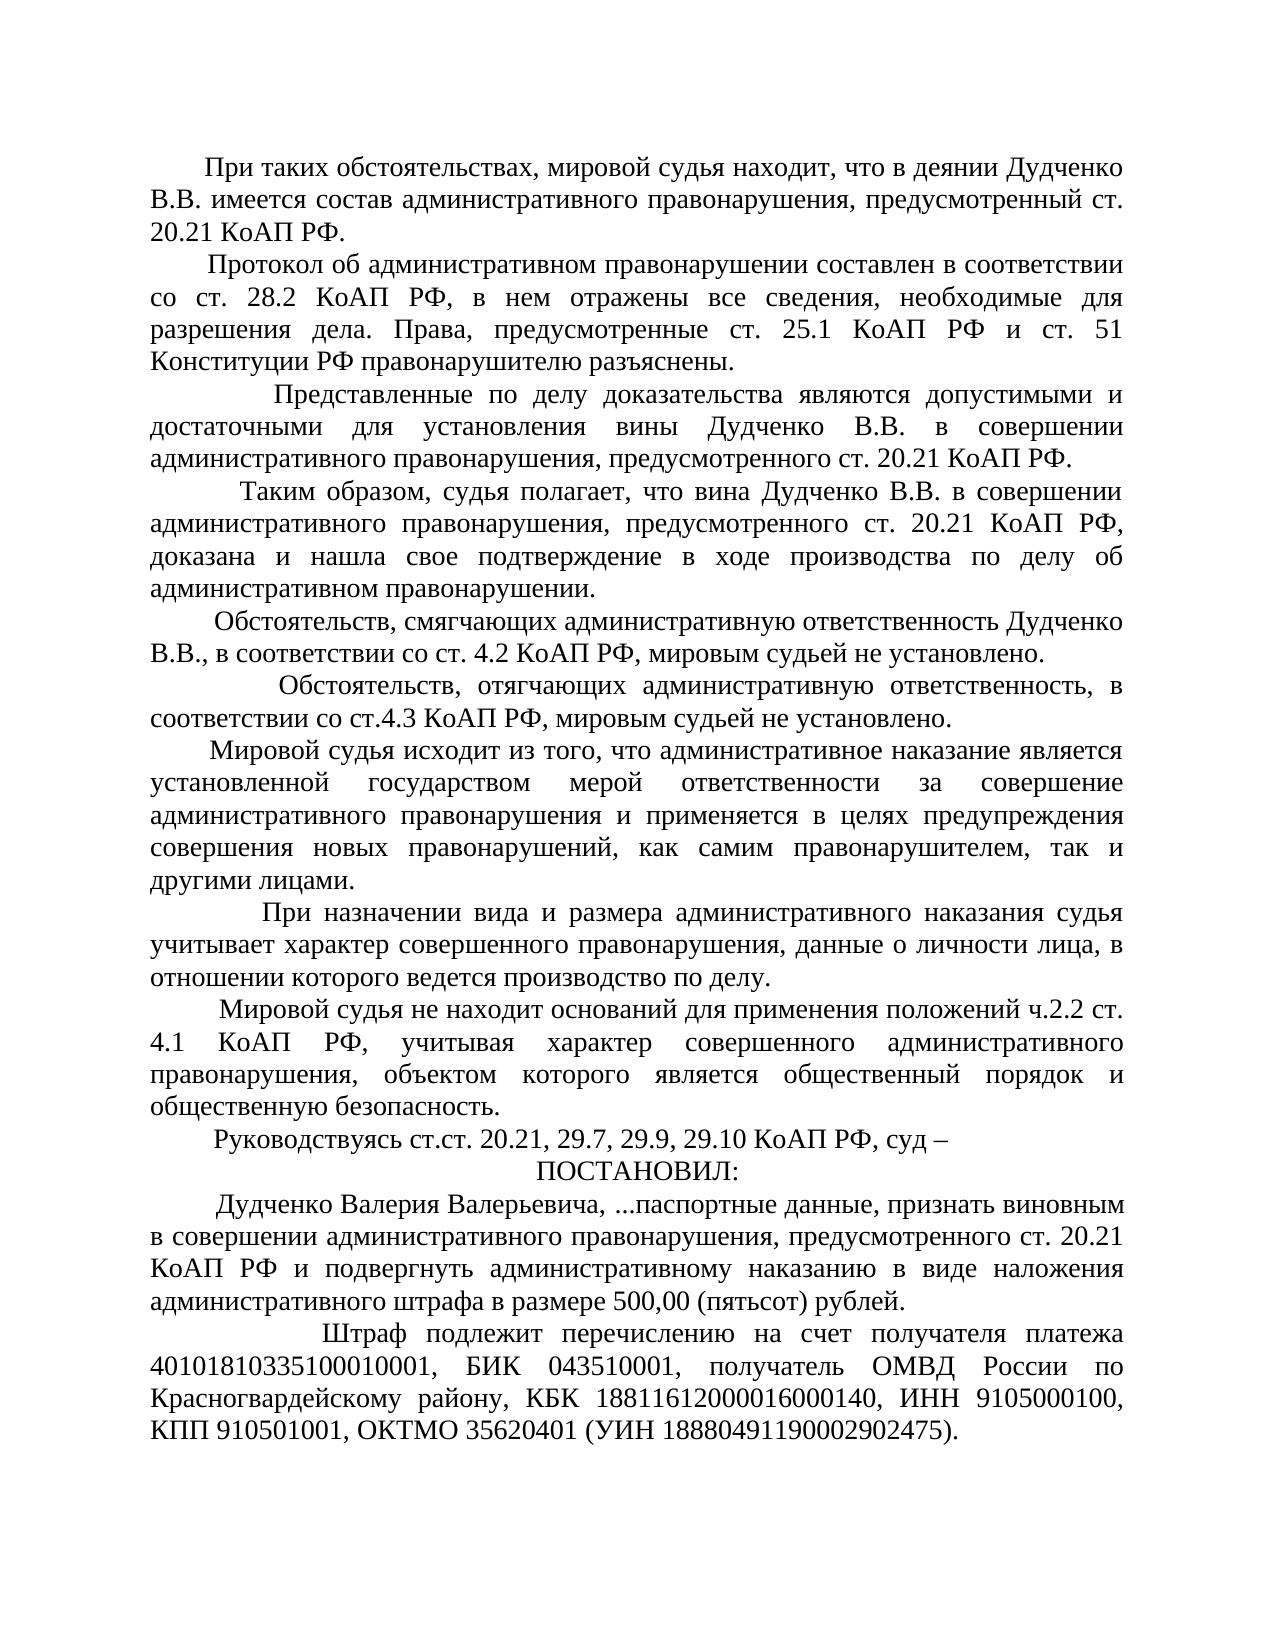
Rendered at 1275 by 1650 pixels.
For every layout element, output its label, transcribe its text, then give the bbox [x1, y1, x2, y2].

text При назначении вида и размера административного наказания судья учитывает характер совершенного правонарушения, данные о личности лица, в отношении которого ведется производство по делу. [150, 895, 1125, 992]
text ПОСТАНОВИЛ: [150, 1154, 1125, 1187]
text При таких обстоятельствах, мировой судья находит, что в деянии Дудченко В.В. имеется состав административного правонарушения, предусмотренный ст. 20.21 КоАП РФ. [150, 150, 1125, 247]
text Руководствуясь ст.ст. 20.21, 29.7, 29.9, 29.10 КоАП РФ, суд – [150, 1122, 1125, 1154]
text Мировой судья не находит оснований для применения положений ч.2.2 ст. 4.1 КоАП РФ, учитывая характер совершенного административного правонарушения, объектом которого является общественный порядок и общественную безопасность. [150, 992, 1125, 1122]
text Штраф подлежит перечислению на счет получателя платежа 40101810335100010001, БИК 043510001, получатель ОМВД России по Красногвардейскому району, КБК 18811612000016000140, ИНН 9105000100, КПП 910501001, ОКТМО 35620401 (УИН 18880491190002902475). [150, 1316, 1125, 1446]
text Представленные по делу доказательства являются допустимыми и достаточными для установления вины Дудченко В.В. в совершении административного правонарушения, предусмотренного ст. 20.21 КоАП РФ. [150, 377, 1125, 474]
text Мировой судья исходит из того, что административное наказание является установленной государством мерой ответственности за совершение административного правонарушения и применяется в целях предупреждения совершения новых правонарушений, как самим правонарушителем, так и другими лицами. [150, 733, 1125, 895]
text Дудченко Валерия Валерьевича, ...паспортные данные, признать виновным в совершении административного правонарушения, предусмотренного ст. 20.21 КоАП РФ и подвергнуть административному наказанию в виде наложения административного штрафа в размере 500,00 (пятьсот) рублей. [150, 1187, 1125, 1316]
text Протокол об административном правонарушении составлен в соответствии со ст. 28.2 КоАП РФ, в нем отражены все сведения, необходимые для разрешения дела. Права, предусмотренные ст. 25.1 КоАП РФ и ст. 51 Конституции РФ правонарушителю разъяснены. [150, 247, 1125, 377]
text Таким образом, судья полагает, что вина Дудченко В.В. в совершении административного правонарушения, предусмотренного ст. 20.21 КоАП РФ, доказана и нашла свое подтверждение в ходе производства по делу об административном правонарушении. [150, 474, 1125, 603]
text Обстоятельств, отягчающих административную ответственность, в соответствии со ст.4.3 КоАП РФ, мировым судьей не установлено. [150, 668, 1125, 733]
text Обстоятельств, смягчающих административную ответственность Дудченко В.В., в соответствии со ст. 4.2 КоАП РФ, мировым судьей не установлено. [150, 603, 1125, 668]
